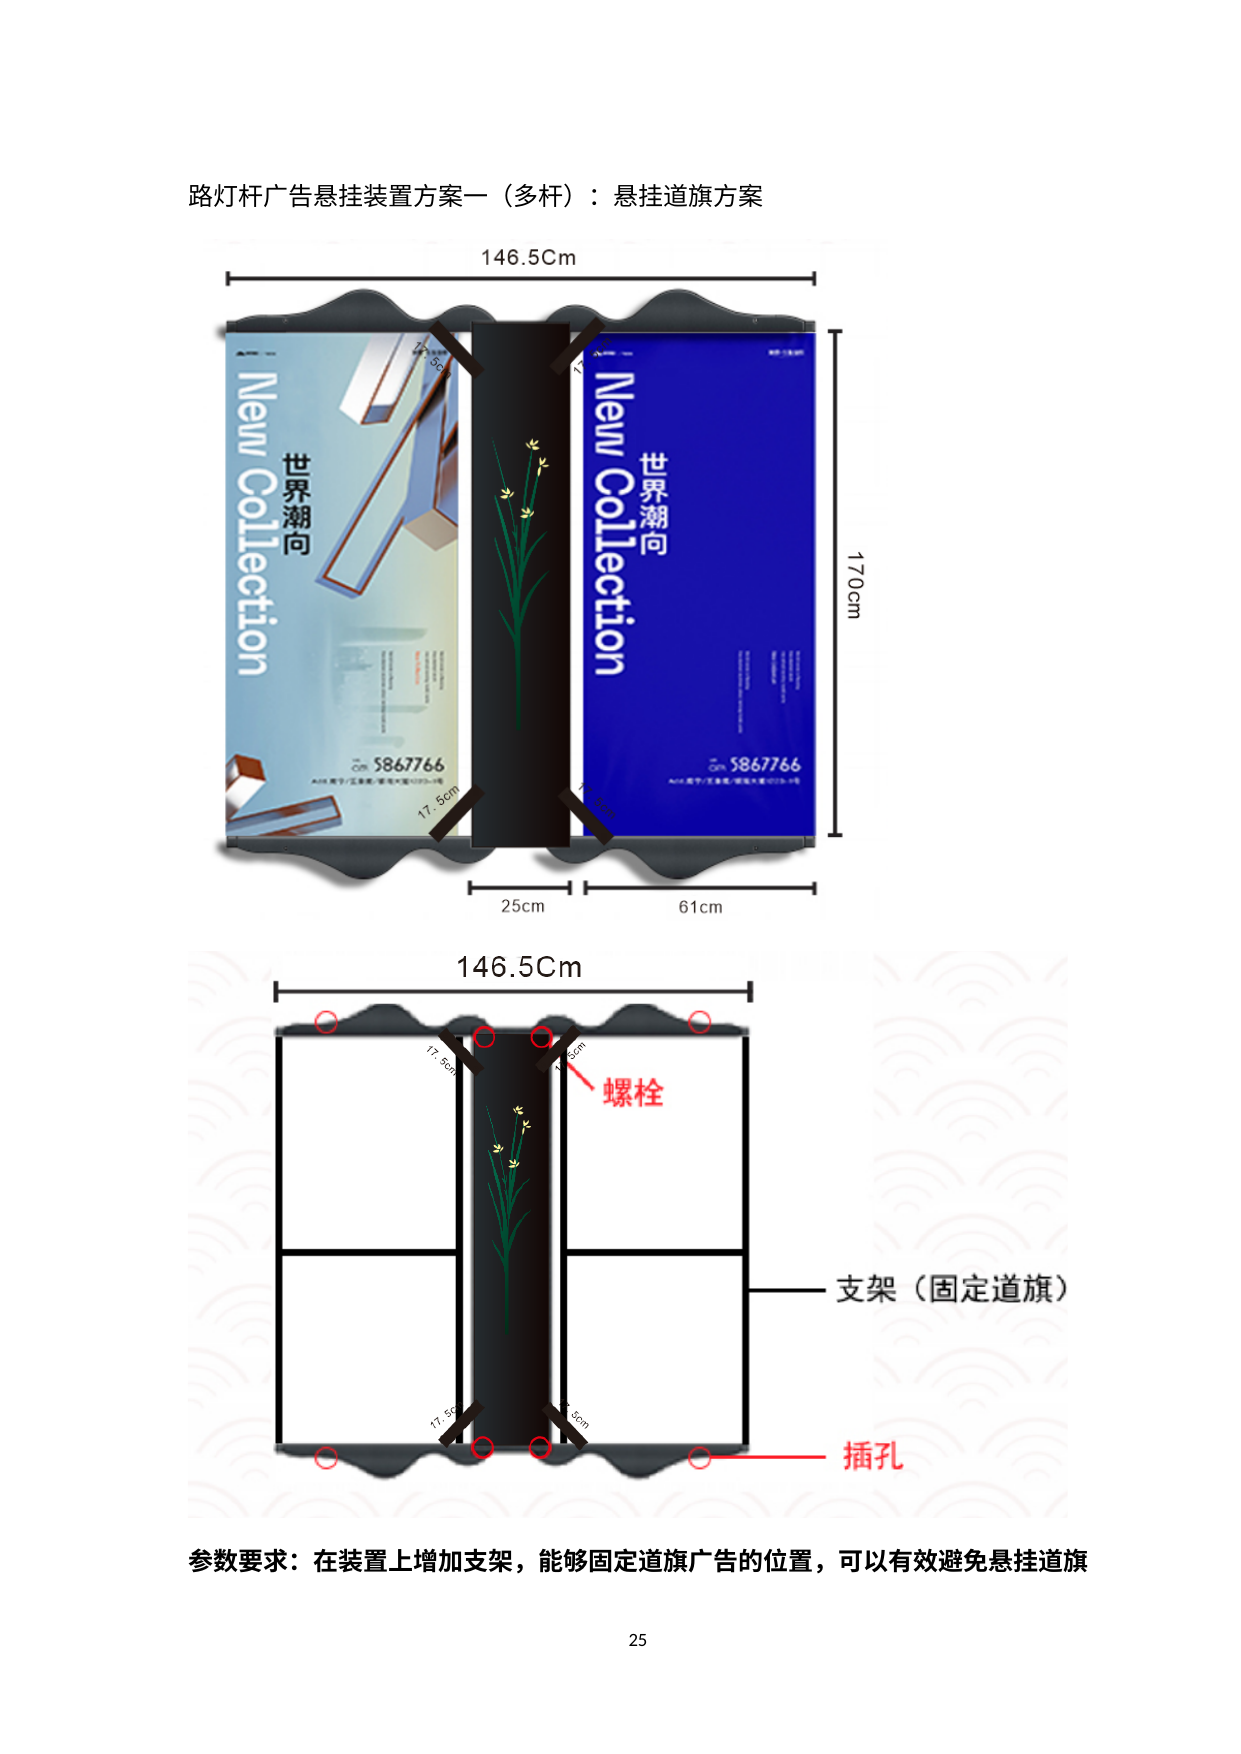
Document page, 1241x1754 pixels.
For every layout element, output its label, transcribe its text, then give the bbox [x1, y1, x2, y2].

text 路灯杆广告悬挂装置方案一（多杆）：悬挂道旗方案 [188, 162, 1088, 227]
picture [187, 239, 888, 930]
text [188, 227, 1088, 1592]
picture [187, 951, 1068, 1518]
